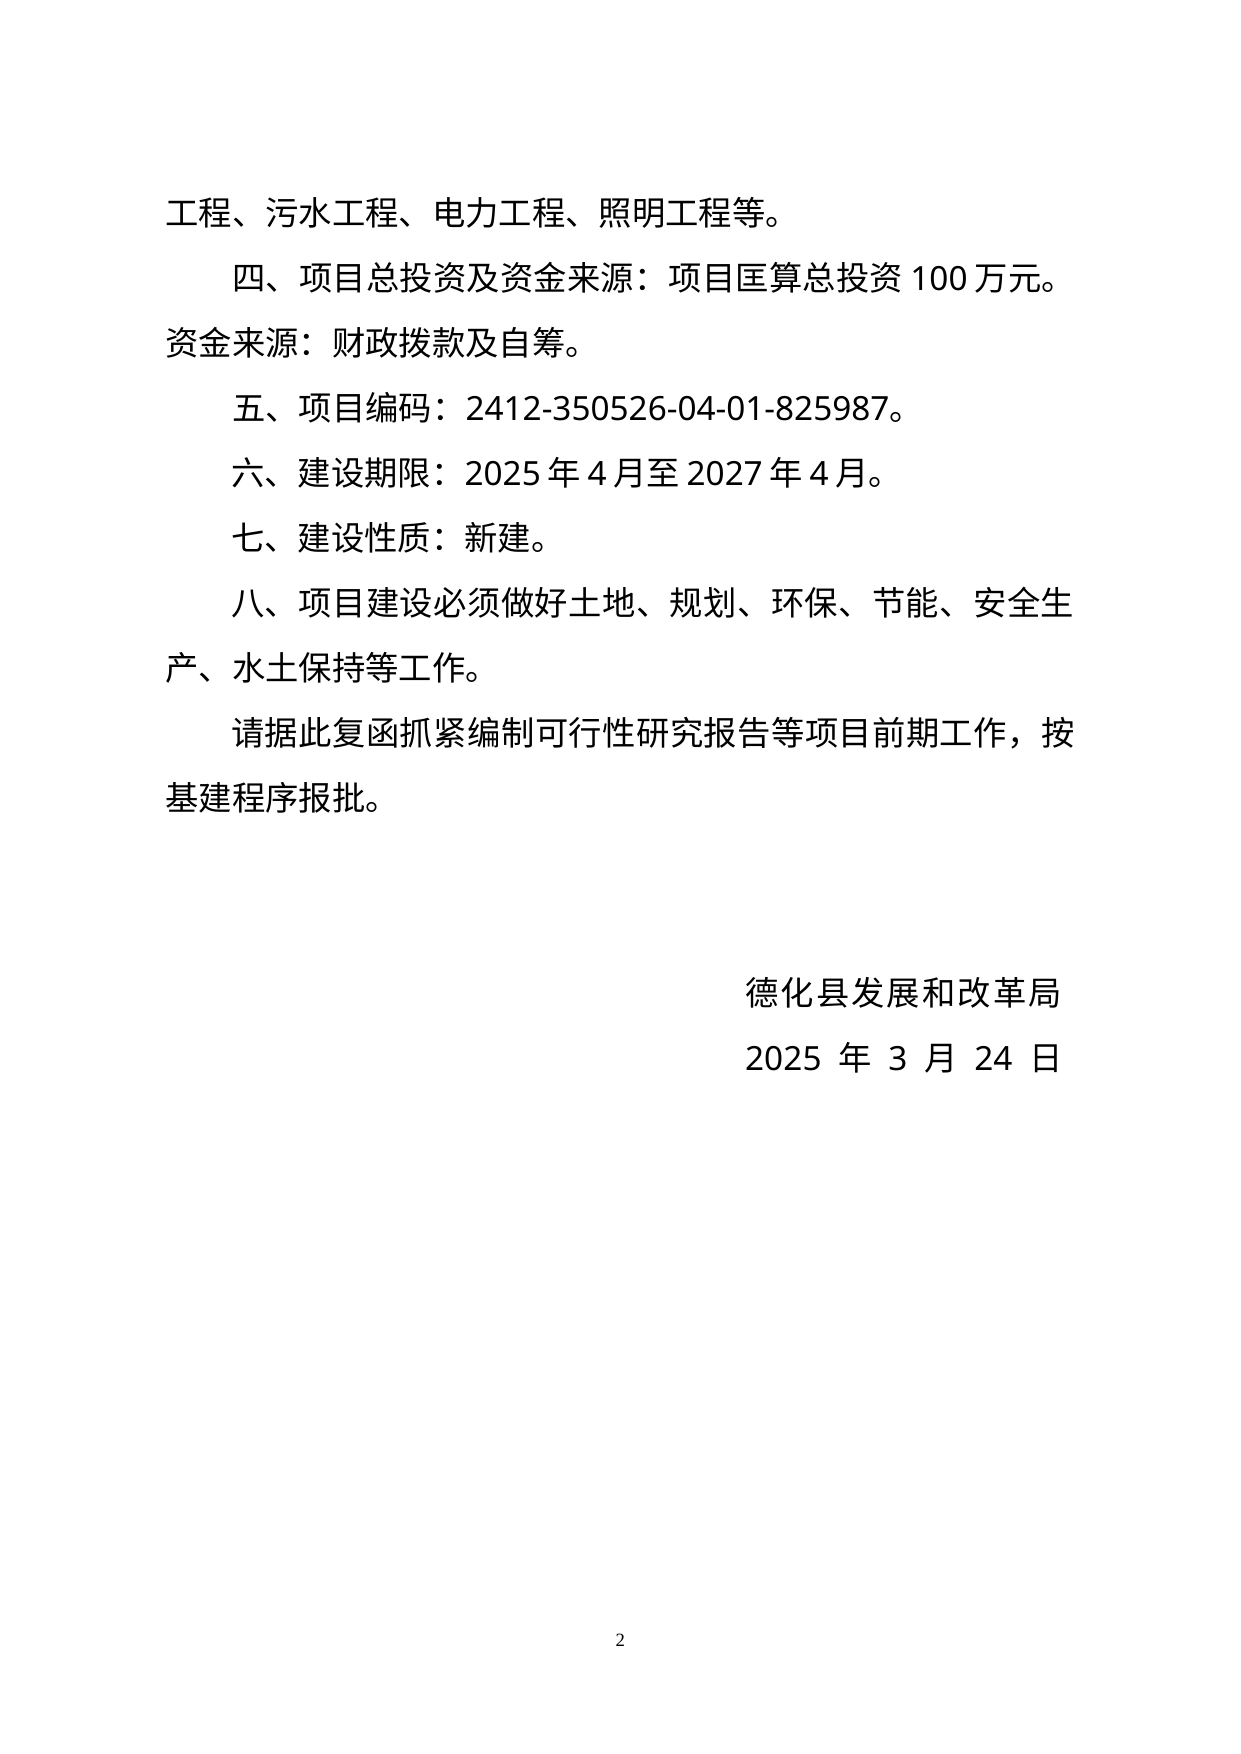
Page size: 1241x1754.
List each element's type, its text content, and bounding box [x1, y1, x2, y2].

text 八、项目建设必须做好土地、规划、环保、节能、安全生产、水土保持等工作。 [165, 568, 1075, 698]
text 请据此复函抓紧编制可行性研究报告等项目前期工作，按基建程序报批。 [165, 698, 1075, 828]
text 2025年3月24日 [165, 1023, 1062, 1088]
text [165, 178, 1075, 243]
text 五、项目编码：2412-350526-04-01-825987。 [165, 373, 1075, 438]
text 德化县发展和改革局 [165, 958, 1062, 1023]
text 七、建设性质：新建。 [165, 503, 1075, 568]
text 六、建设期限：2025年4月至2027年4月。 [165, 438, 1075, 503]
text 四、项目总投资及资金来源：项目匡算总投资100万元。资金来源：财政拨款及自筹。 [165, 243, 1075, 373]
